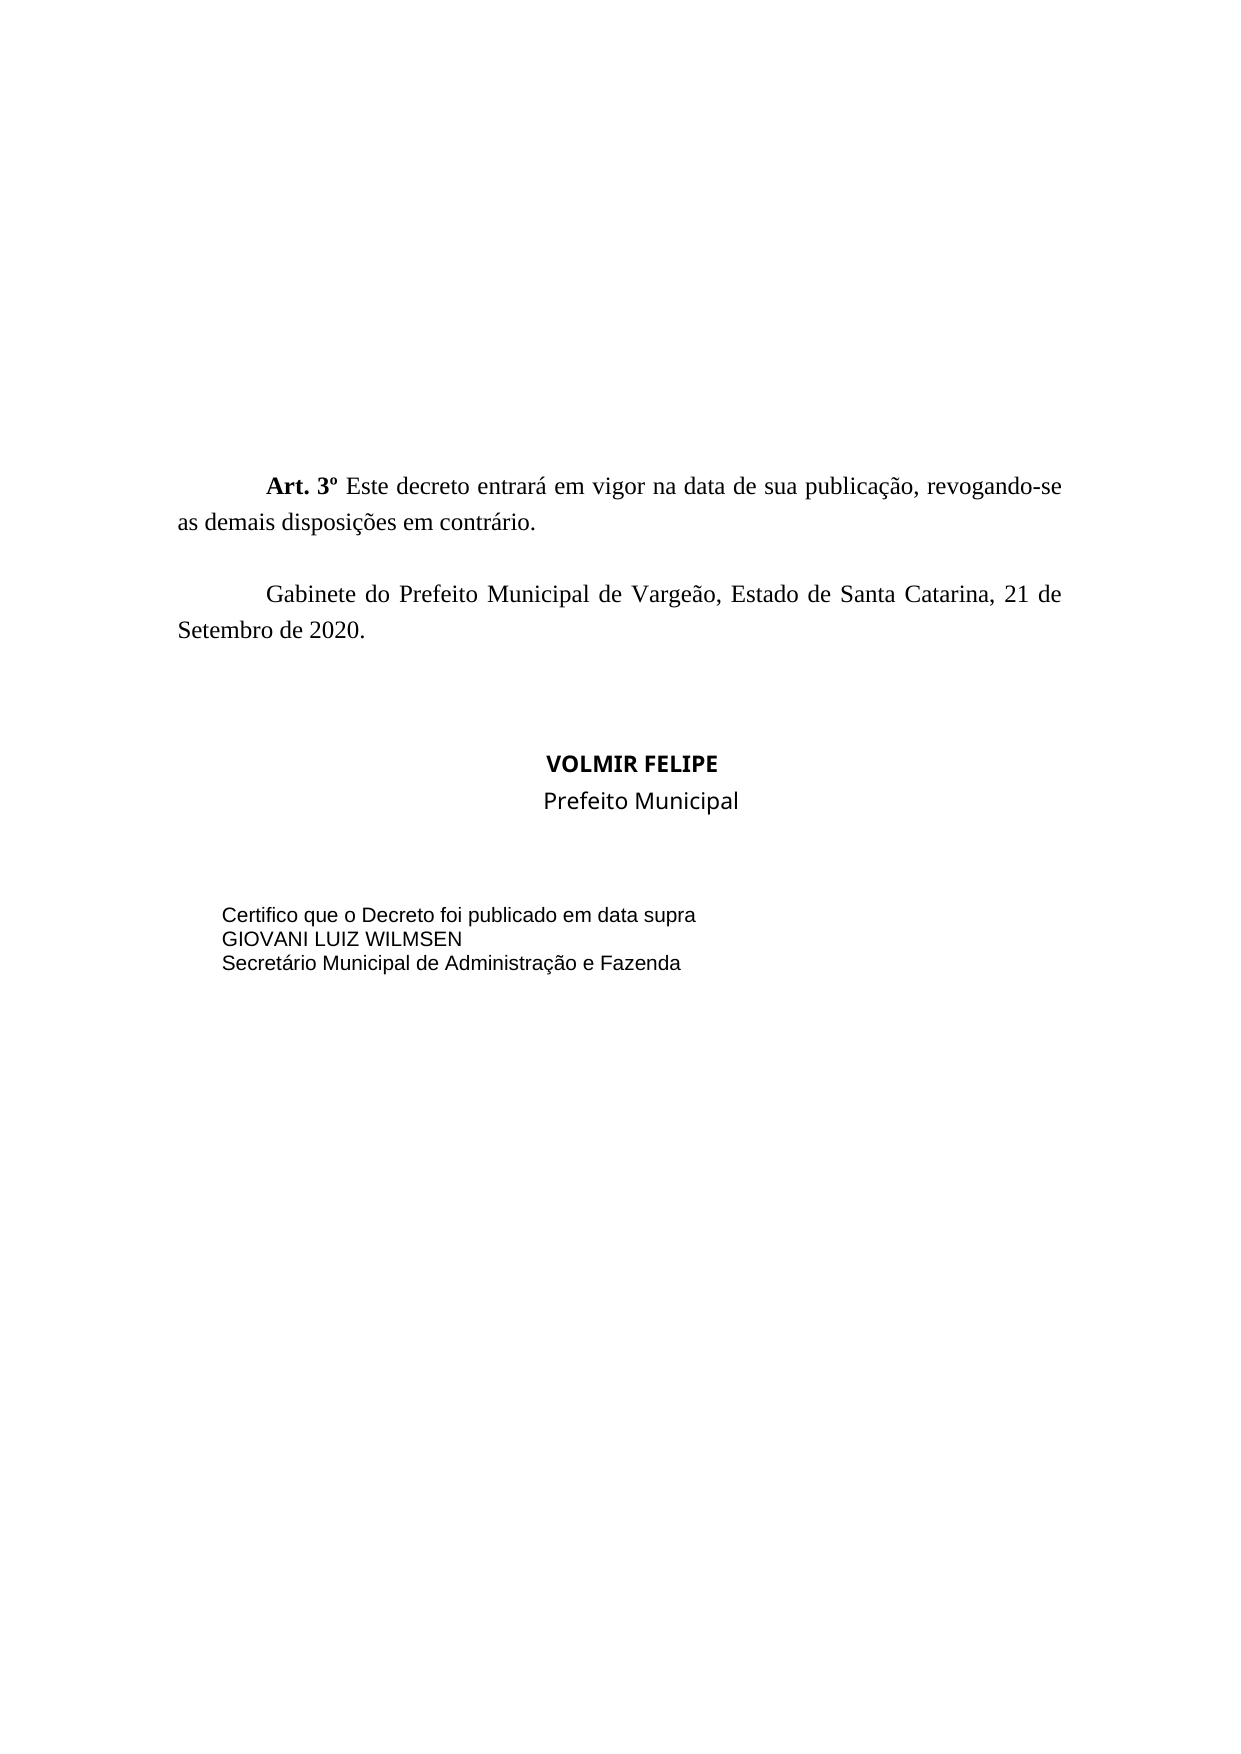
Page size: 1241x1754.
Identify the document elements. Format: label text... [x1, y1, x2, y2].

text Prefeito Municipal [177, 785, 1063, 816]
subtitle VOLMIR FELIPE [472, 748, 1063, 779]
text Gabinete do Prefeito Municipal de Vargeão, Estado de Santa Catarina, 21 de Setembro de 2020. [177, 579, 1063, 643]
text Certifico que o Decreto foi publicado em data supra [177, 903, 1063, 927]
text GIOVANI LUIZ WILMSEN [177, 927, 1063, 951]
text Secretário Municipal de Administração e Fazenda [177, 951, 1063, 974]
text Art. 3º Este decreto entrará em vigor na data de sua publicação, revogando-se as demais disposições em contrário. [177, 471, 1063, 536]
